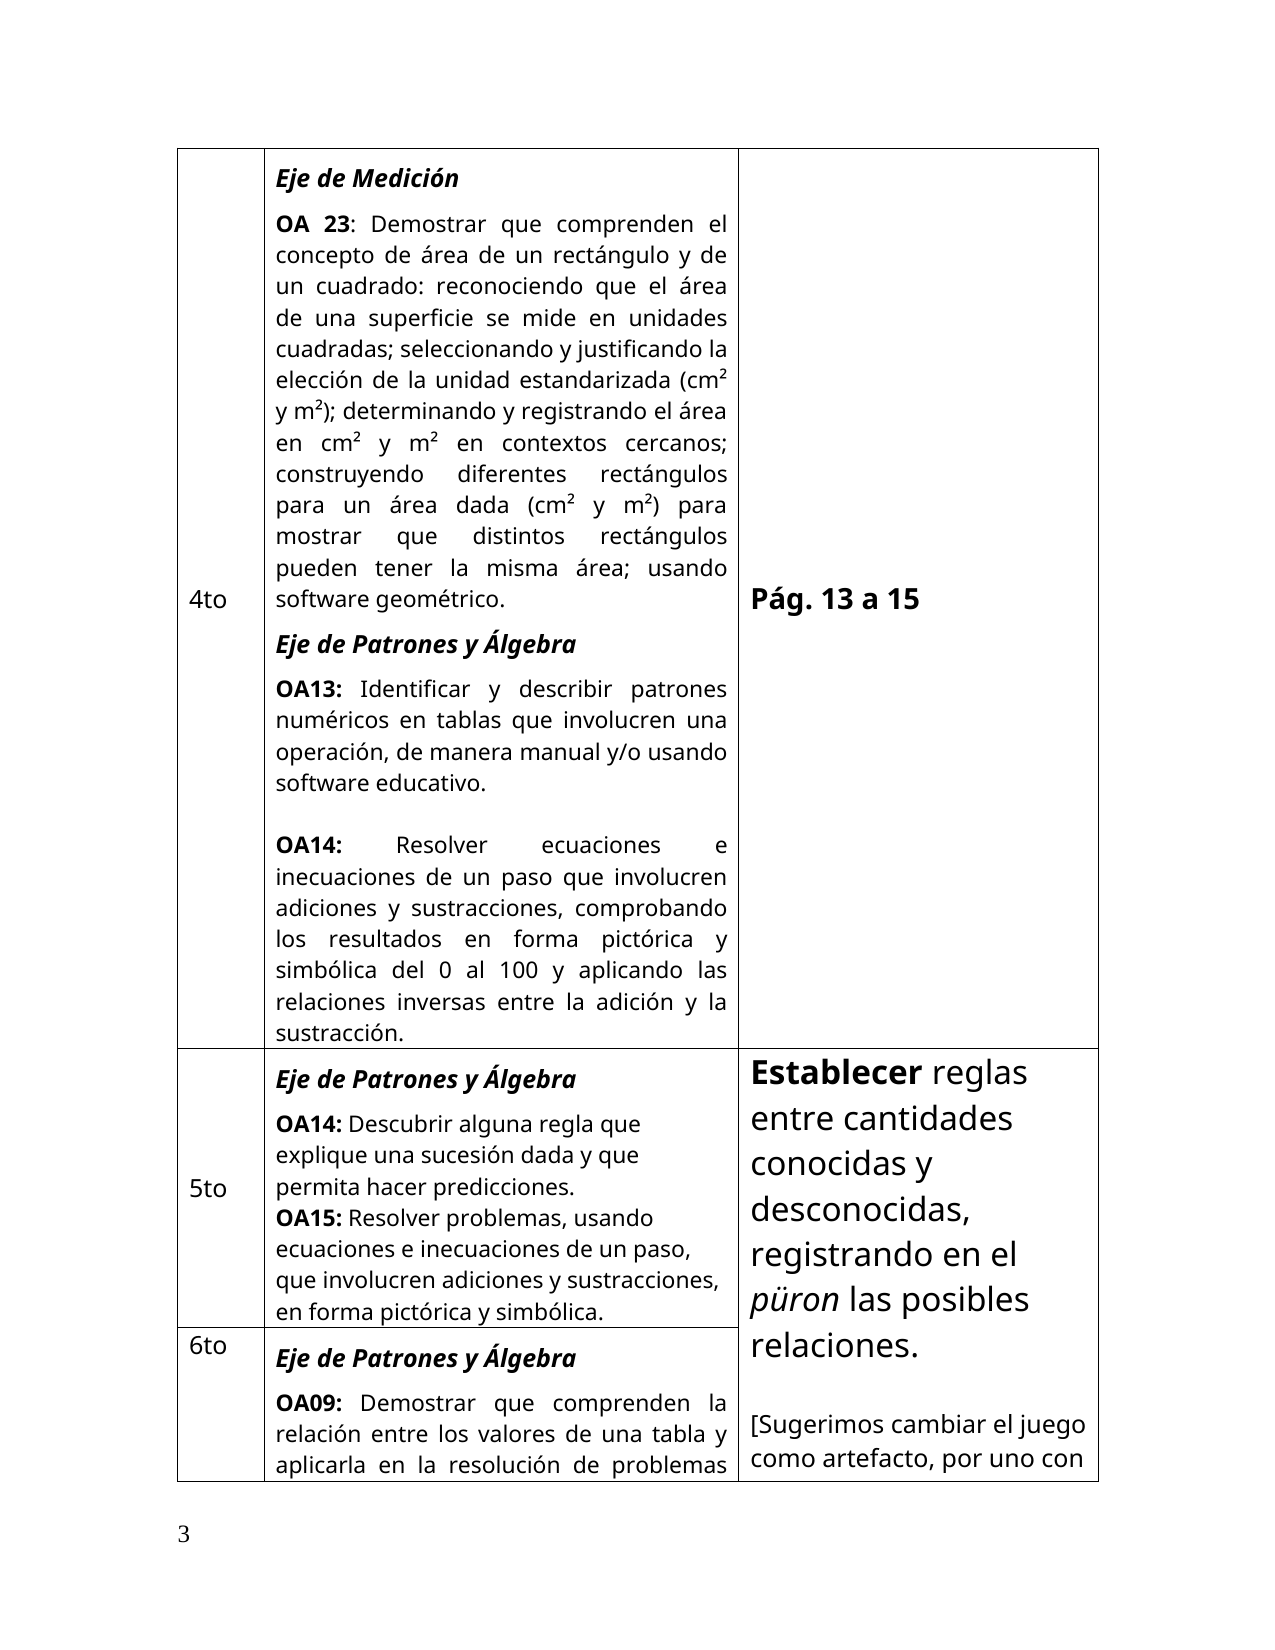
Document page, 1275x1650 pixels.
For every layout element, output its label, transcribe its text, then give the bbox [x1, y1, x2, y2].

table_cell Establecer reglas entre cantidades conocidas y desconocidas, registrando en el püron las posibles relaciones. [Sugerimos cambiar el juego como artefacto, por uno con características similares y sentido para su territorio.] Pág. 16 a 18 [739, 1049, 1098, 1481]
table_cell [739, 149, 1098, 1048]
table_cell Eje de Patrones y Álgebra OA14: Descubrir alguna regla que explique una sucesión dada y que permita hacer predicciones. OA15: Resolver problemas, usando ecuaciones e inecuaciones de un paso, que involucren adiciones y sustracciones, en forma pictórica y simbólica. [265, 1049, 738, 1327]
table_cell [265, 1328, 738, 1481]
table_cell 6to [178, 1328, 264, 1481]
table_cell Eje de Medición OA 23: Demostrar que comprenden el concepto de área de un rectángulo y de un cuadrado: reconociendo que el área de una superficie se mide en unidades cuadradas; seleccionando y justificando la elección de la unidad estandarizada (cm² y m²); determinando y registrando el área en cm² y m² en contextos cercanos; construyendo diferentes rectángulos para un área dada (cm² y m²) para mostrar que distintos rectángulos pueden tener la misma área; usando software geométrico. Eje de Patrones y Álgebra OA13: Identificar y describir patrones numéricos en tablas que involucren una operación, de manera manual y/o usando software educativo. OA14: Resolver ecuaciones e inecuaciones de un paso que involucren adiciones y sustracciones, comprobando los resultados en forma pictórica y simbólica del 0 al 100 y aplicando las relaciones inversas entre la adición y la sustracción. [265, 149, 738, 1048]
table_cell 5to [178, 1049, 264, 1327]
table_cell 4to [178, 149, 264, 1048]
